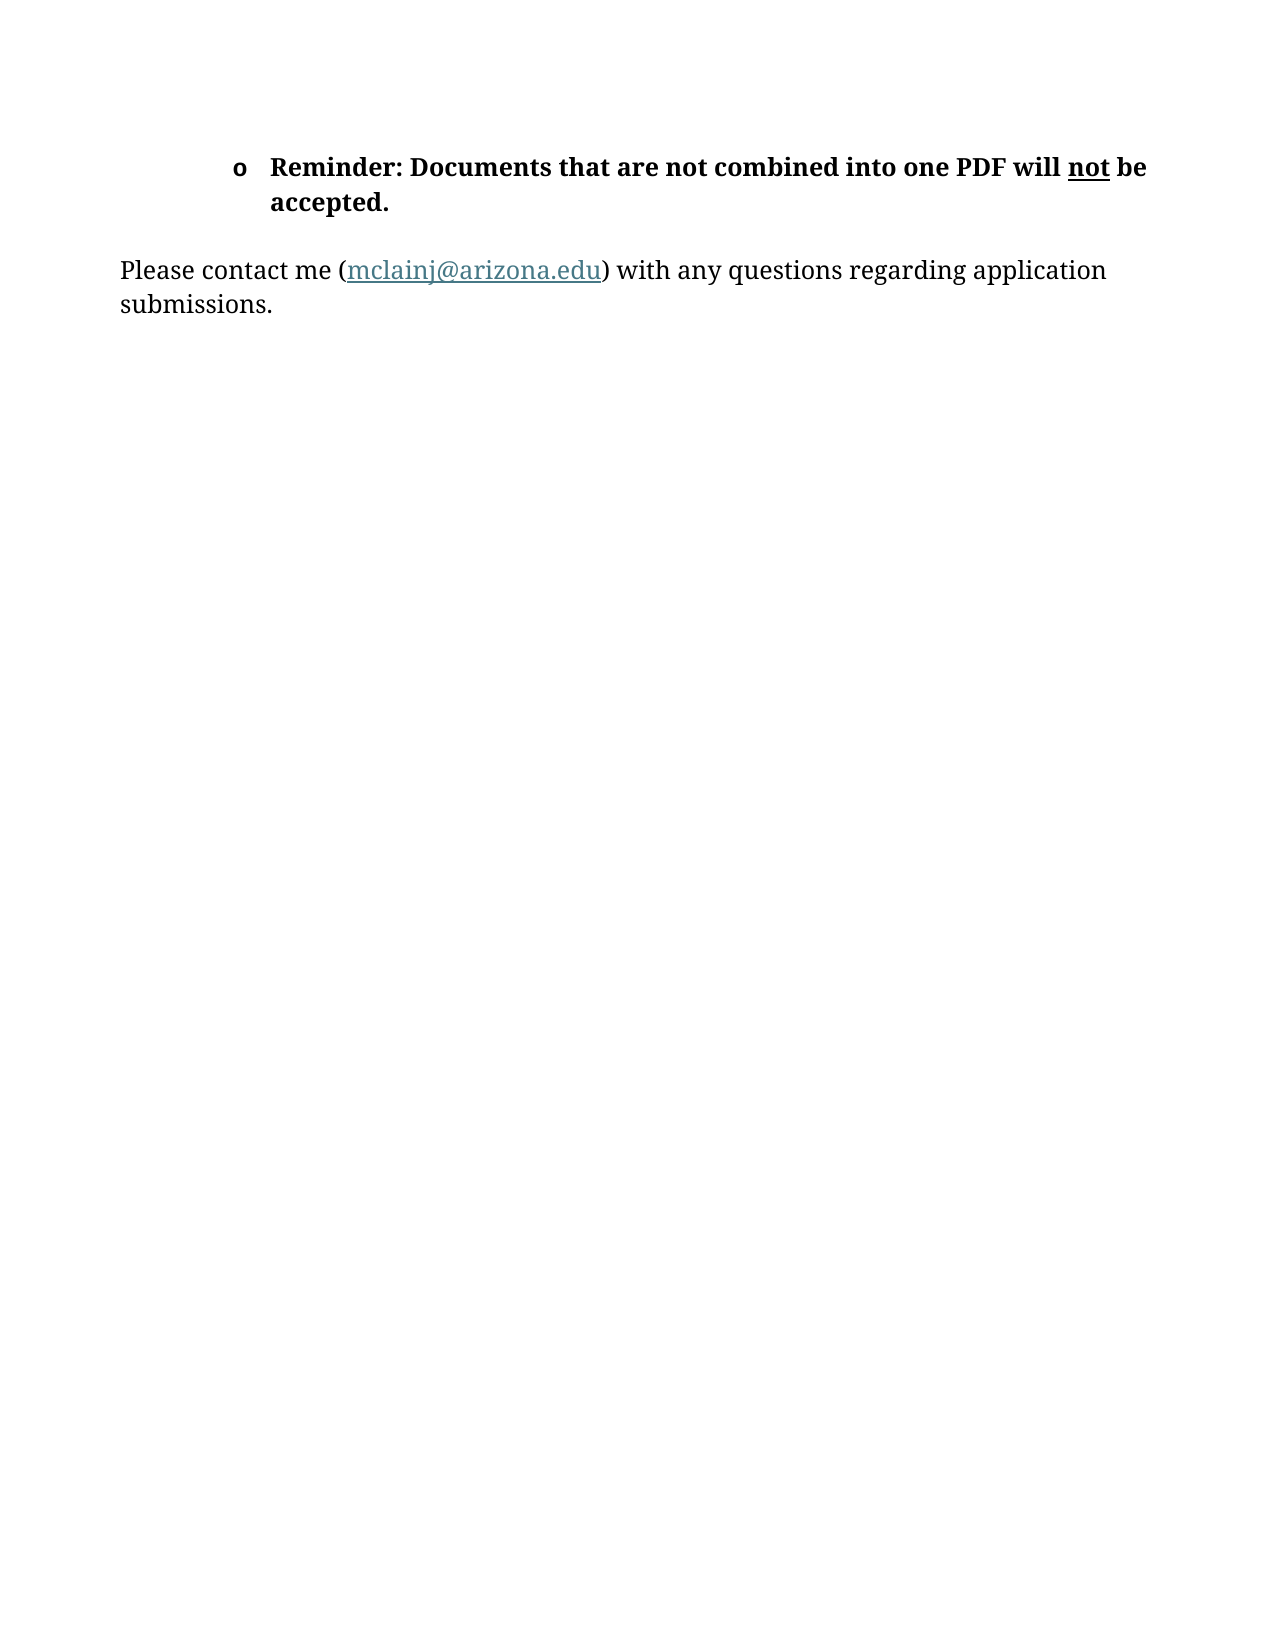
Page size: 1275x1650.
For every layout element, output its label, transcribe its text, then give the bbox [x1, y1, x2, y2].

list Reminder: Documents that are not combined into one PDF will not be accepted. [232, 150, 1155, 218]
text Please contact me (mclainj@arizona.edu) with any questions regarding application submissions. [120, 252, 1155, 321]
